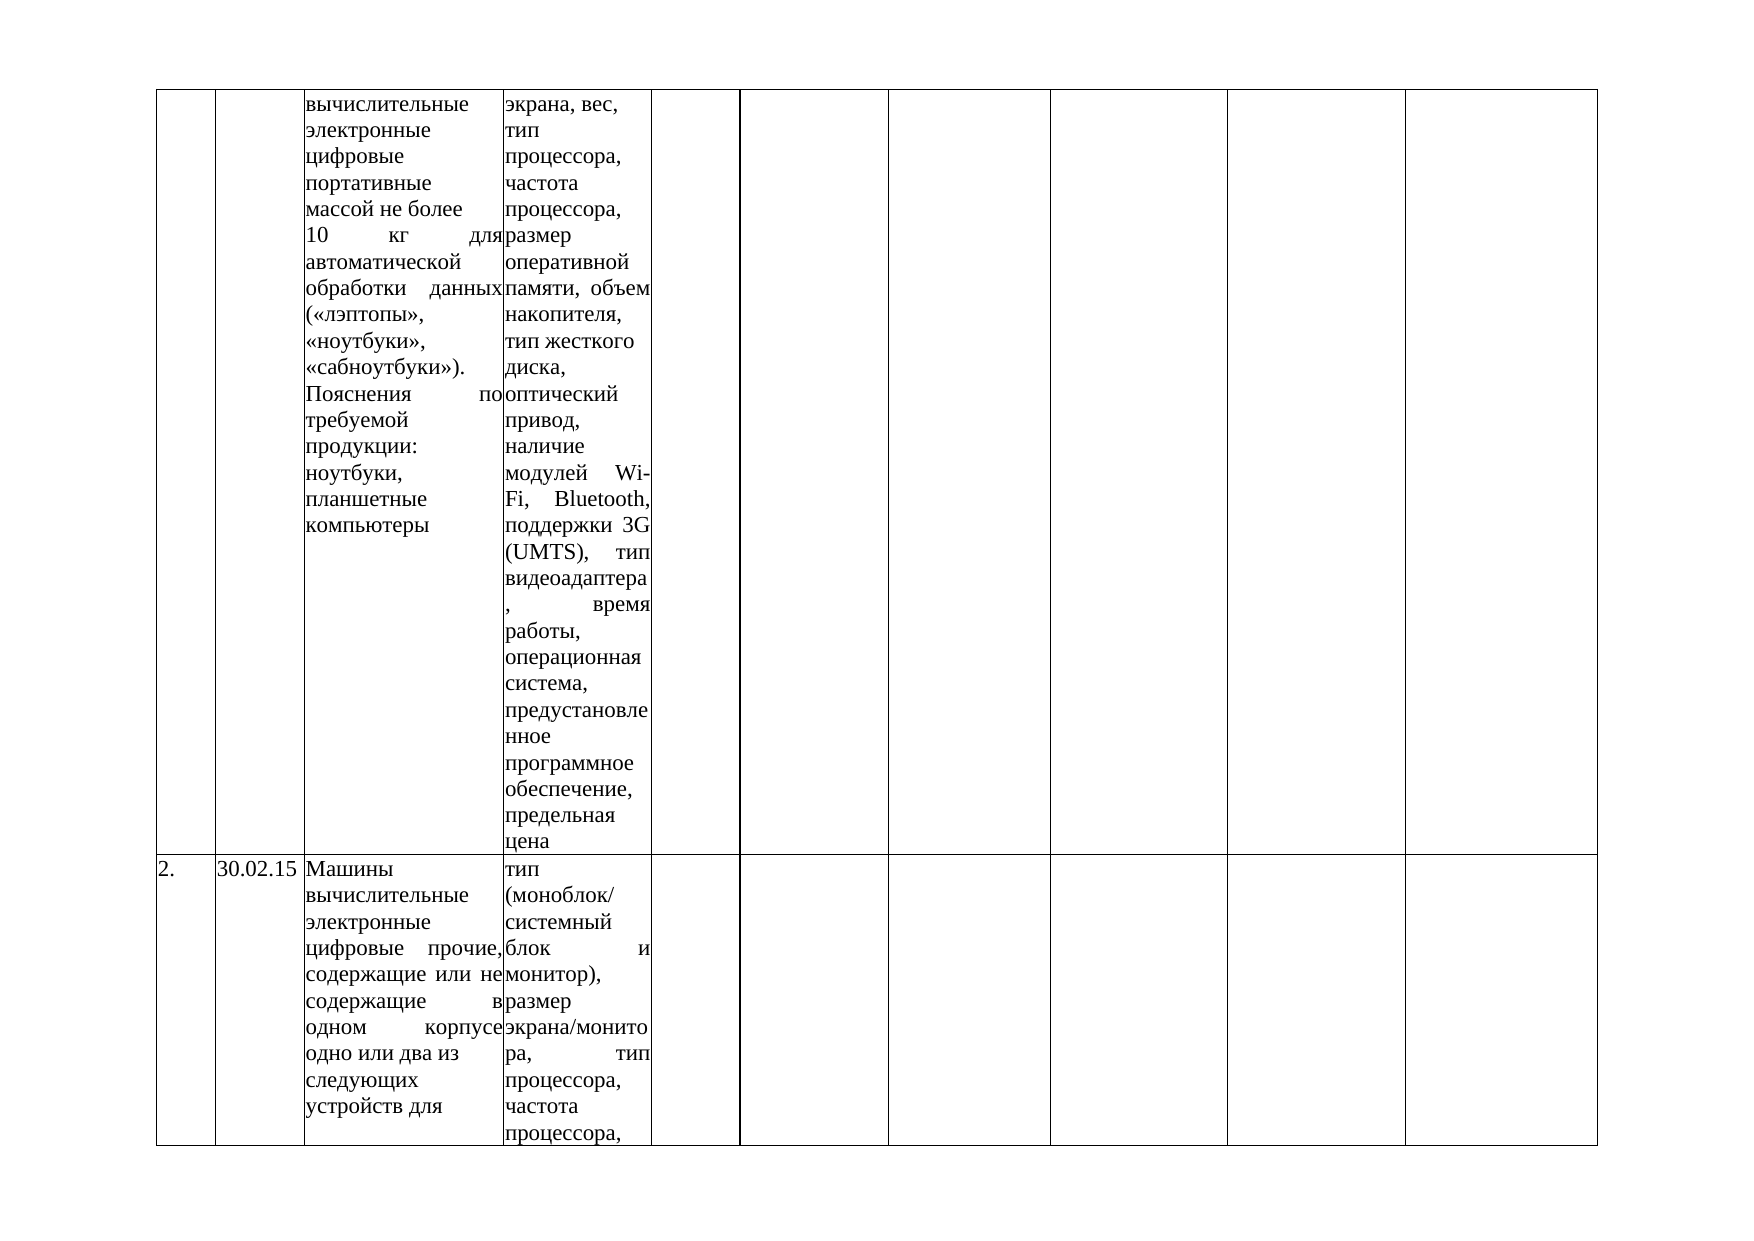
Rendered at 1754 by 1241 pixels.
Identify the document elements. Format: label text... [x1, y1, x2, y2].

table_cell [1051, 855, 1227, 1145]
table_cell [1228, 855, 1405, 1145]
table_header [1051, 90, 1227, 854]
table_cell 2. [157, 855, 215, 1145]
table_cell [741, 855, 888, 1145]
table_header [216, 90, 304, 854]
table_header [1228, 90, 1405, 854]
table_cell [889, 855, 1050, 1145]
table_cell [1406, 855, 1597, 1145]
table_header [652, 90, 739, 854]
table_header [157, 90, 215, 854]
table_header [889, 90, 1050, 854]
table_cell Машины вычислительные электронные цифровые прочие, содержащие или не содержащие в одном корпусе одно или два из следующих устройств для [305, 855, 503, 1145]
table_header [741, 90, 888, 854]
table_cell 30.02.15 [216, 855, 304, 1145]
table_header вычислительные электронные цифровые портативные массой не более 10 кг для автоматической обработки данных («лэптопы», «ноутбуки», «сабноутбуки»). Пояснения по требуемой продукции: ноутбуки, планшетные компьютеры [305, 90, 503, 854]
table_cell тип (моноблок/системный блок и монитор), размер экрана/монито ра, тип процессора, частота процессора, [504, 855, 651, 1145]
table_header экрана, вес, тип процессора, частота процессора, размер оперативной памяти, объем накопителя, тип жесткого диска, оптический привод, наличие модулей Wi- Fi, Bluetooth, поддержки 3G (UMTS), тип видеоадаптера, время работы, операционная система, предустановленное программное обеспечение, предельная цена [504, 90, 651, 854]
table_header [1406, 90, 1597, 854]
table_cell [652, 855, 739, 1145]
